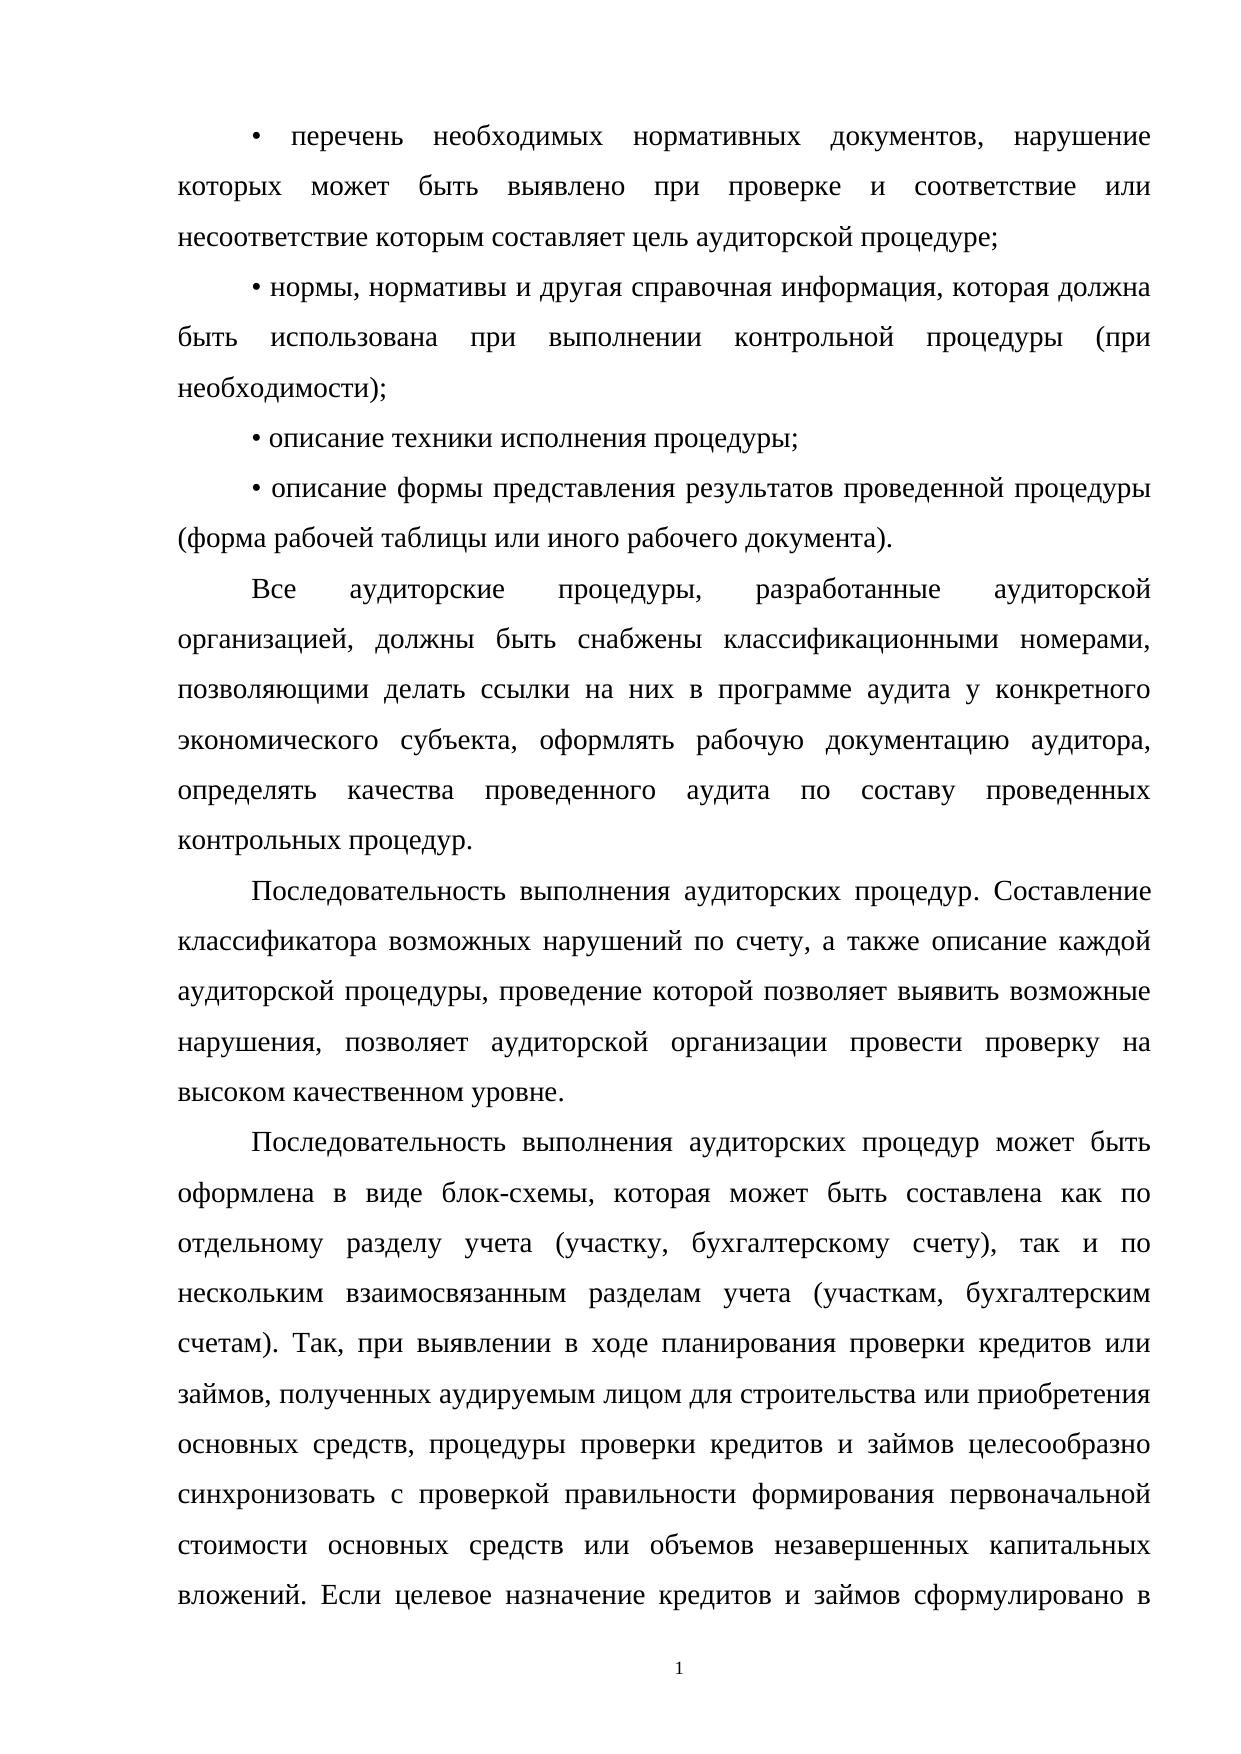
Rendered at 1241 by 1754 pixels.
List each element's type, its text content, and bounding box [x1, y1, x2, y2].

text • перечень необходимых нормативных документов, нарушение которых может быть выявлено при проверке и соответствие или несоответствие которым составляет цель аудиторской процедуре; [177, 118, 1152, 252]
text • описание техники исполнения процедуры; [177, 420, 1152, 453]
text Последовательность выполнения аудиторских процедур. Составление классификатора возможных нарушений по счету, а также описание каждой аудиторской процедуры, проведение которой позволяет выявить возможные нарушения, позволяет аудиторской организации провести проверку на высоком качественном уровне. [177, 873, 1152, 1108]
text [177, 1124, 1152, 1611]
text Все аудиторские процедуры, разработанные аудиторской организацией, должны быть снабжены классификационными номерами, позволяющими делать ссылки на них в программе аудита у конкретного экономического субъекта, оформлять рабочую документацию аудитора, определять качества проведенного аудита по составу проведенных контрольных процедур. [177, 571, 1152, 856]
text • описание формы представления результатов проведенной процедуры (форма рабочей таблицы или иного рабочего документа). [177, 470, 1152, 554]
text • нормы, нормативы и другая справочная информация, которая должна быть использована при выполнении контрольной процедуры (при необходимости); [177, 269, 1152, 403]
